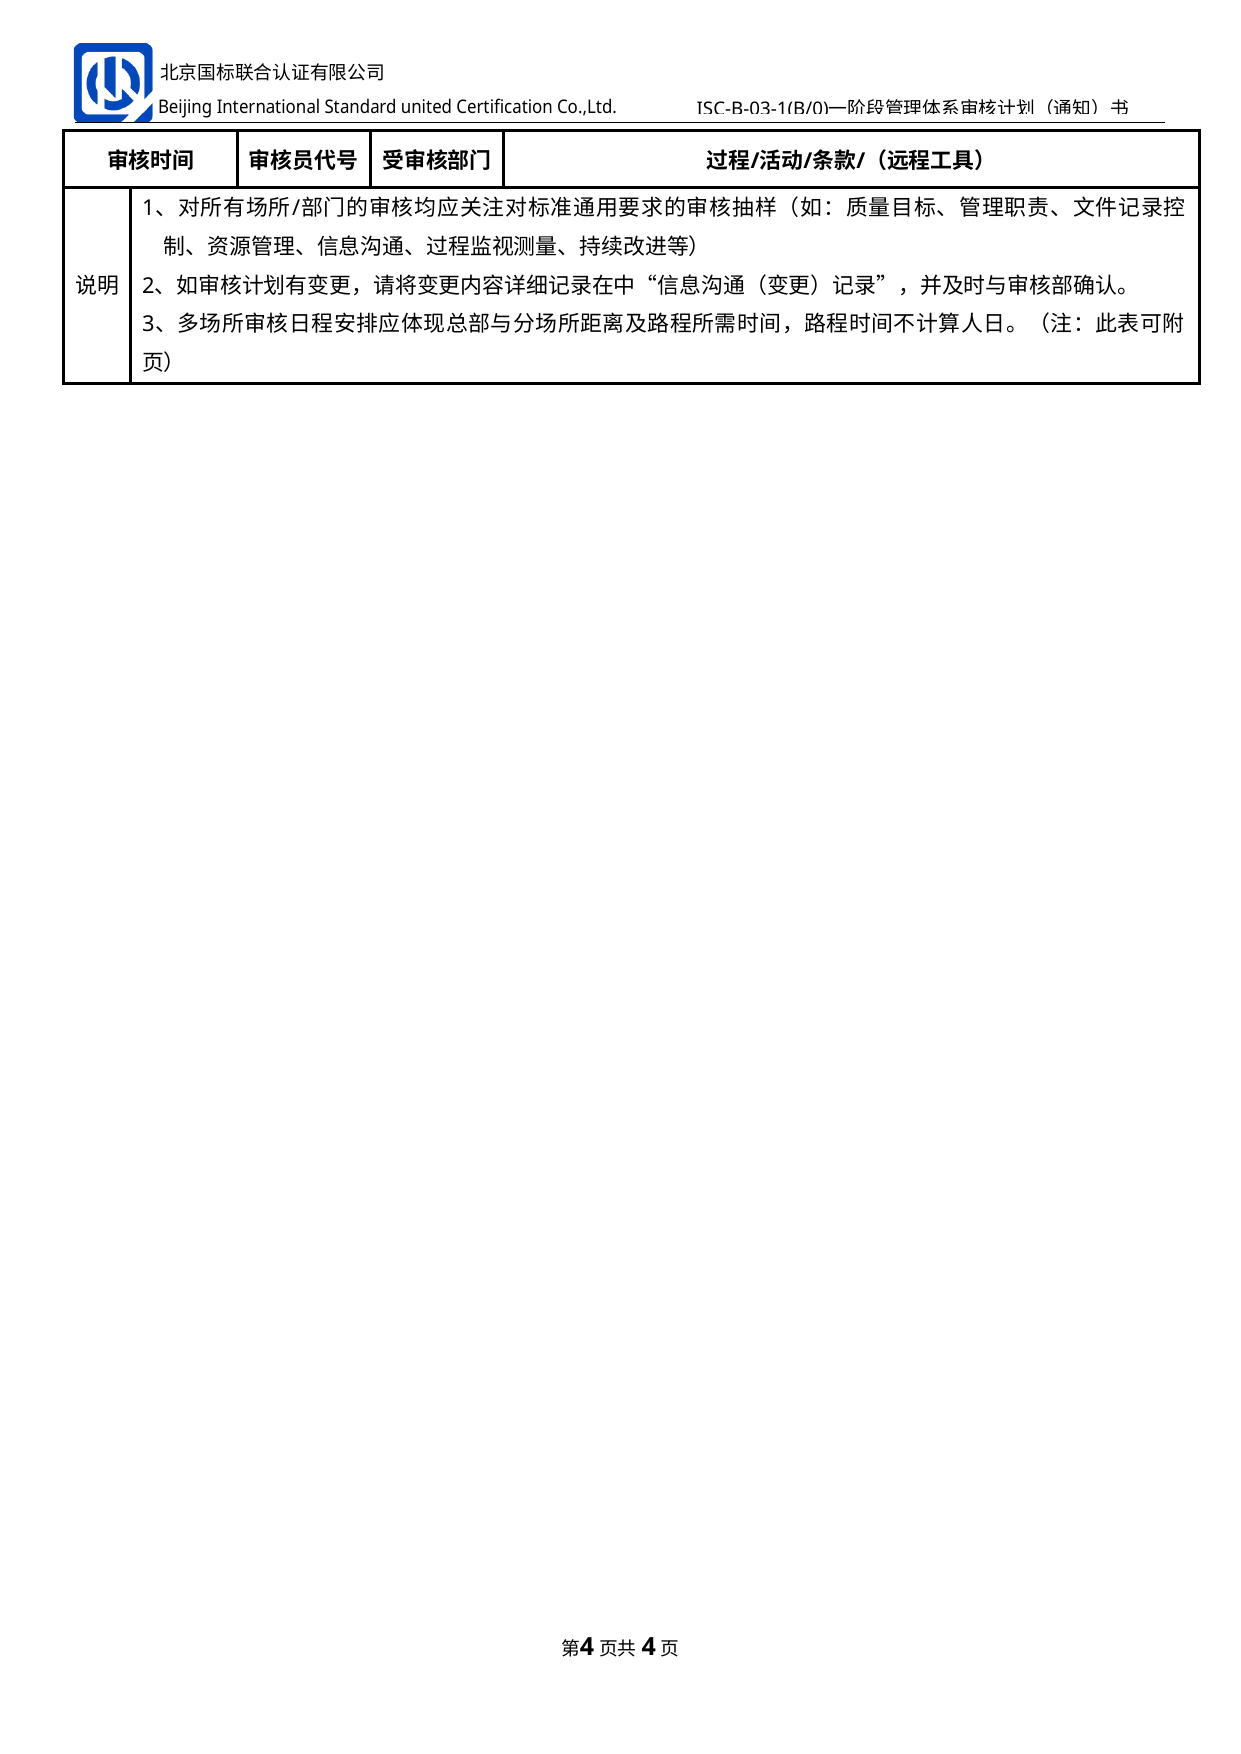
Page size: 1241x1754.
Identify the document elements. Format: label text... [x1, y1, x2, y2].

table_cell 1、对所有场所/部门的审核均应关注对标准通用要求的审核抽样（如：质量目标、管理职责、文件记录控制、资源管理、信息沟通、过程监视测量、持续改进等） 2、如审核计划有变更，请将变更内容详细记录在中“信息沟通（变更）记录”，并及时与审核部确认。 3、多场所审核日程安排应体现总部与分场所距离及路程所需时间，路程时间不计算人日。（注：此表可附页） [132, 189, 1198, 382]
picture [73, 43, 153, 123]
table_header 审核时间 [65, 132, 236, 186]
table_header 受审核部门 [372, 132, 502, 186]
table_cell 说明 [65, 189, 129, 382]
table_header 审核员代号 [239, 132, 369, 186]
table_header 过程/活动/条款/（远程工具） [505, 132, 1198, 186]
